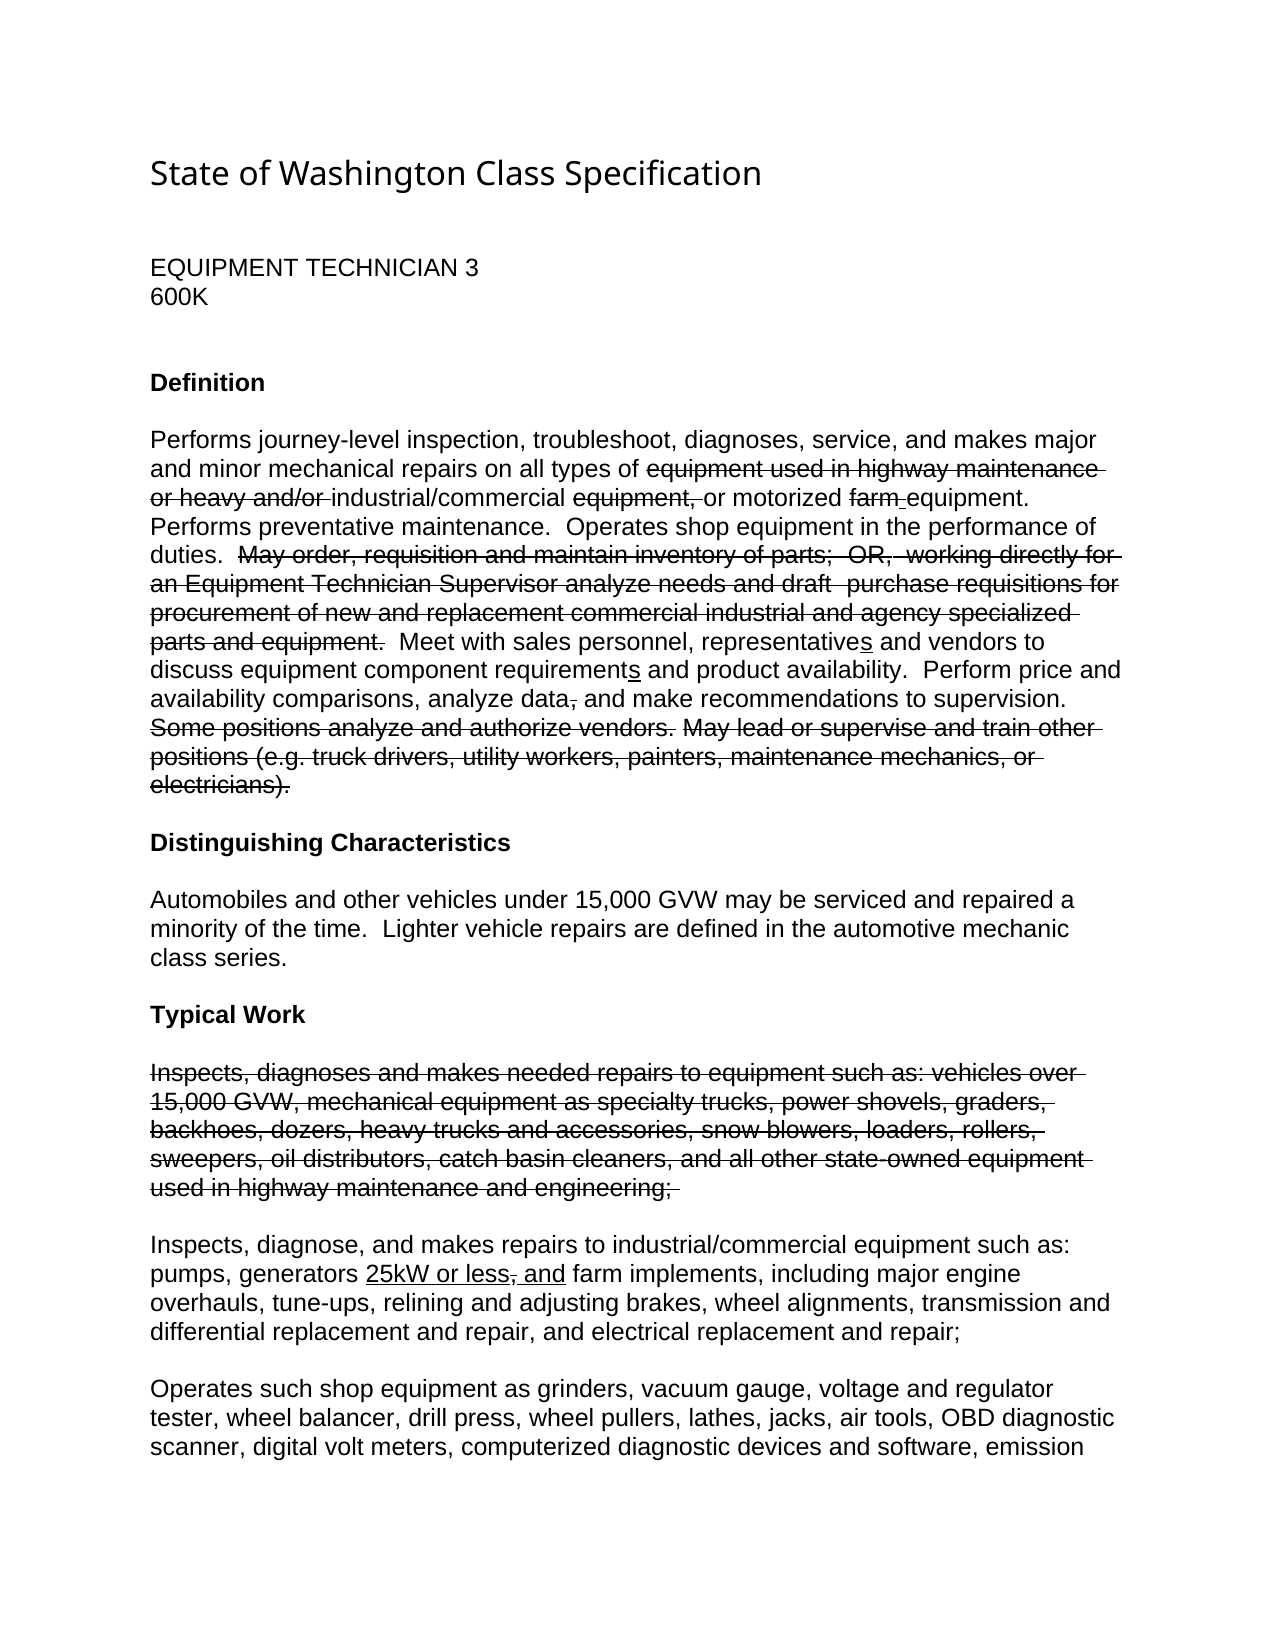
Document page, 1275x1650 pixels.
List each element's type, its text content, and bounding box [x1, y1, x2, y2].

text Distinguishing Characteristics [150, 828, 1125, 857]
text State of Washington Class Specification [150, 150, 1125, 195]
text Definition [150, 368, 1125, 397]
text Automobiles and other vehicles under 15,000 GVW may be serviced and repaired a minority of the time. Lighter vehicle repairs are defined in the automotive mechanic class series. [150, 885, 1125, 972]
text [150, 1374, 1125, 1460]
text Inspects, diagnose, and makes repairs to industrial/commercial equipment such as: pumps, generators 25kW or less, and farm implements, including major engine overhauls, tune-ups, relining and adjusting brakes, wheel alignments, transmission and differential replacement and repair, and electrical replacement and repair; [150, 1230, 1125, 1345]
text Performs journey-level inspection, troubleshoot, diagnoses, service, and makes major and minor mechanical repairs on all types of equipment used in highway maintenance or heavy and/or industrial/commercial equipment, or motorized farm equipment. Performs preventative maintenance. Operates shop equipment in the performance of duties. May order, requisition and maintain inventory of parts; OR, working directly for an Equipment Technician Supervisor analyze needs and draft purchase requisitions for procurement of new and replacement commercial industrial and agency specialized parts and equipment. Meet with sales personnel, representatives and vendors to discuss equipment component requirements and product availability. Perform price and availability comparisons, analyze data, and make recommendations to supervision. Some positions analyze and authorize vendors. May lead or supervise and train other positions (e.g. truck drivers, utility workers, painters, maintenance mechanics, or electricians). [150, 425, 1125, 799]
text EQUIPMENT TECHNICIAN 3 [150, 253, 1125, 282]
text Typical Work [150, 1000, 1125, 1029]
text Inspects, diagnoses and makes needed repairs to equipment such as: vehicles over 15,000 GVW, mechanical equipment as specialty trucks, power shovels, graders, backhoes, dozers, heavy trucks and accessories, snow blowers, loaders, rollers, sweepers, oil distributors, catch basin cleaners, and all other state-owned equipment used in highway maintenance and engineering; [150, 1058, 1125, 1202]
text 600K [150, 282, 1125, 310]
